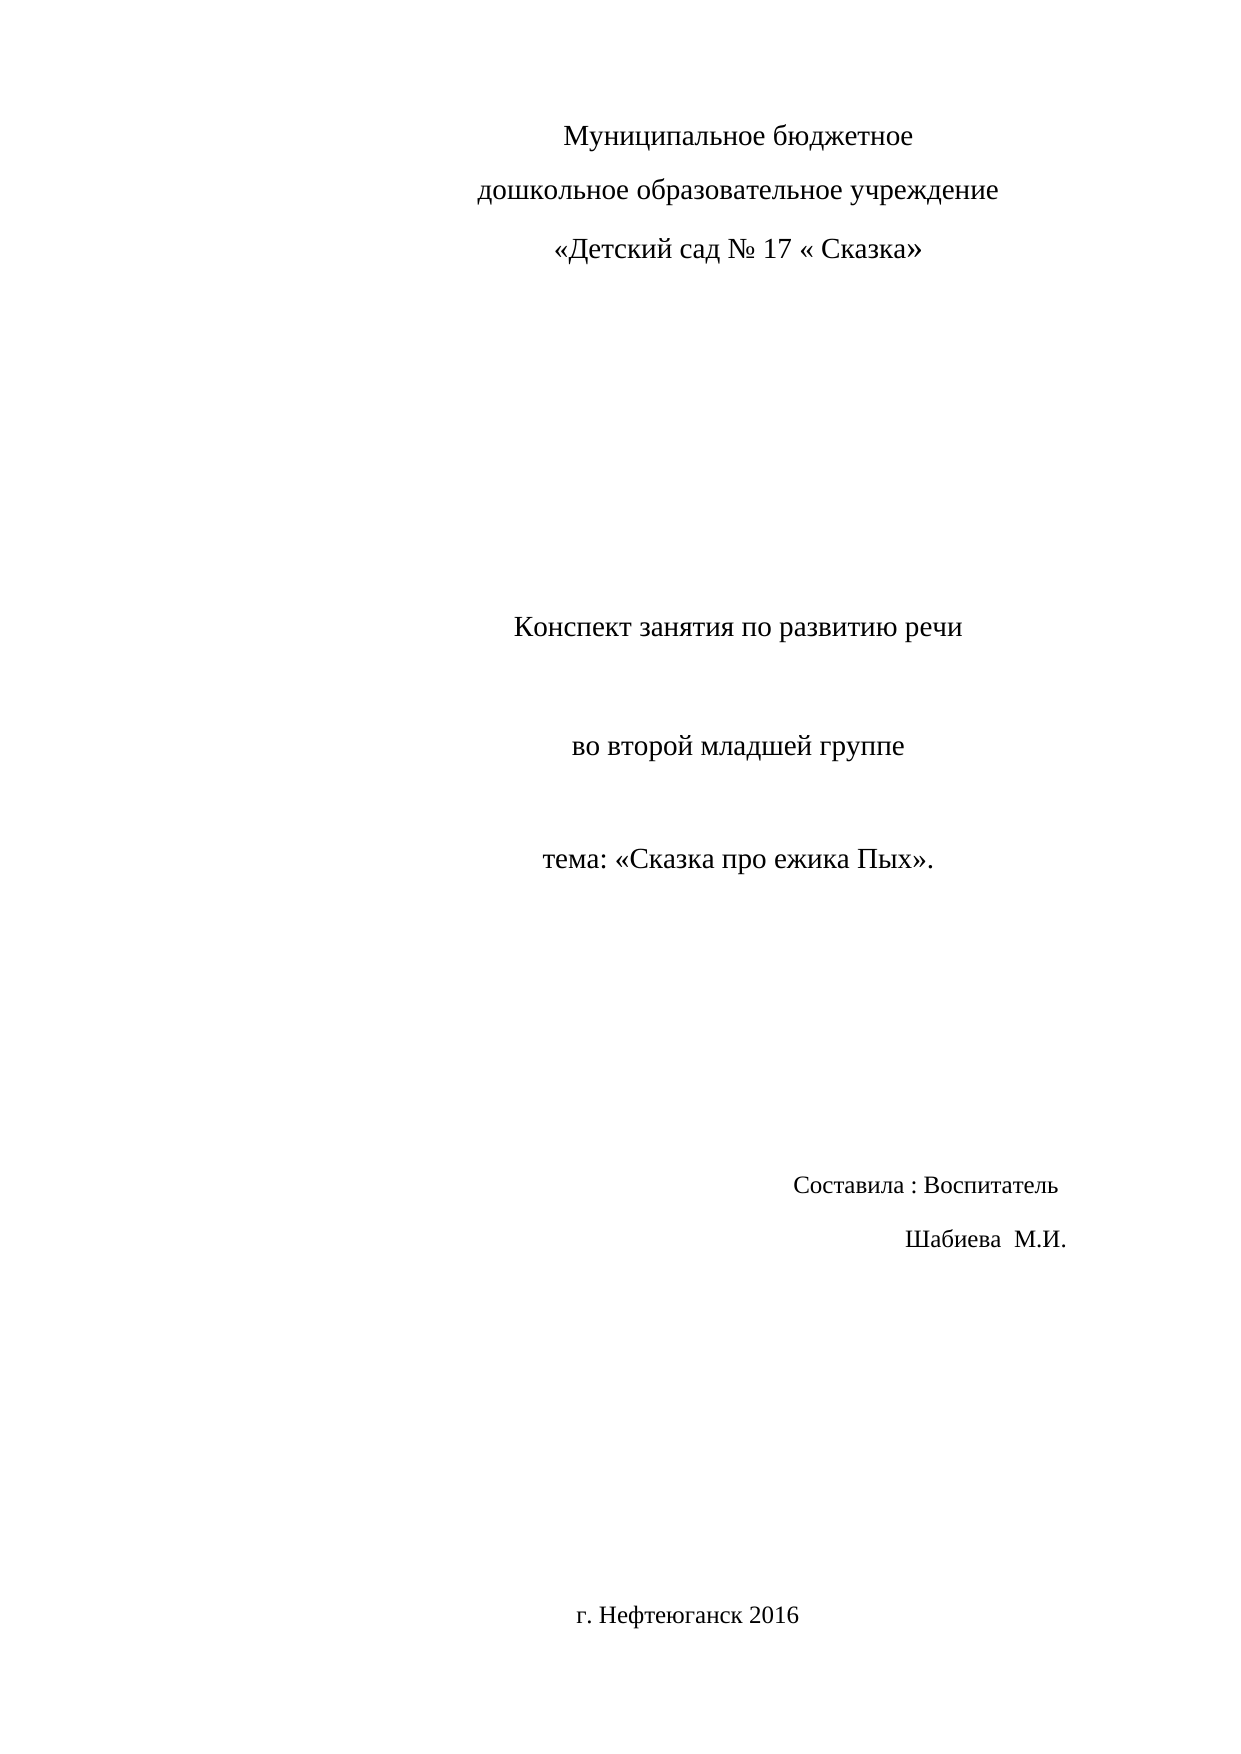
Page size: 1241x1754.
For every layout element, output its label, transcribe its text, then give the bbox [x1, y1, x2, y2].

text Составила : Воспитатель [325, 1170, 1152, 1198]
text тема: «Сказка про ежика Пых». [325, 841, 1152, 875]
text «Детский сад № 17 « Сказка» [325, 227, 1152, 265]
text дошкольное образовательное учреждение [325, 172, 1152, 206]
text Шабиева М.И. [251, 1224, 1152, 1252]
text Муниципальное бюджетное [325, 118, 1152, 152]
text г. Нефтеюганск 2016 [251, 1601, 1152, 1629]
text во второй младшей группе [325, 728, 1152, 761]
text Конспект занятия по развитию речи [325, 609, 1152, 643]
